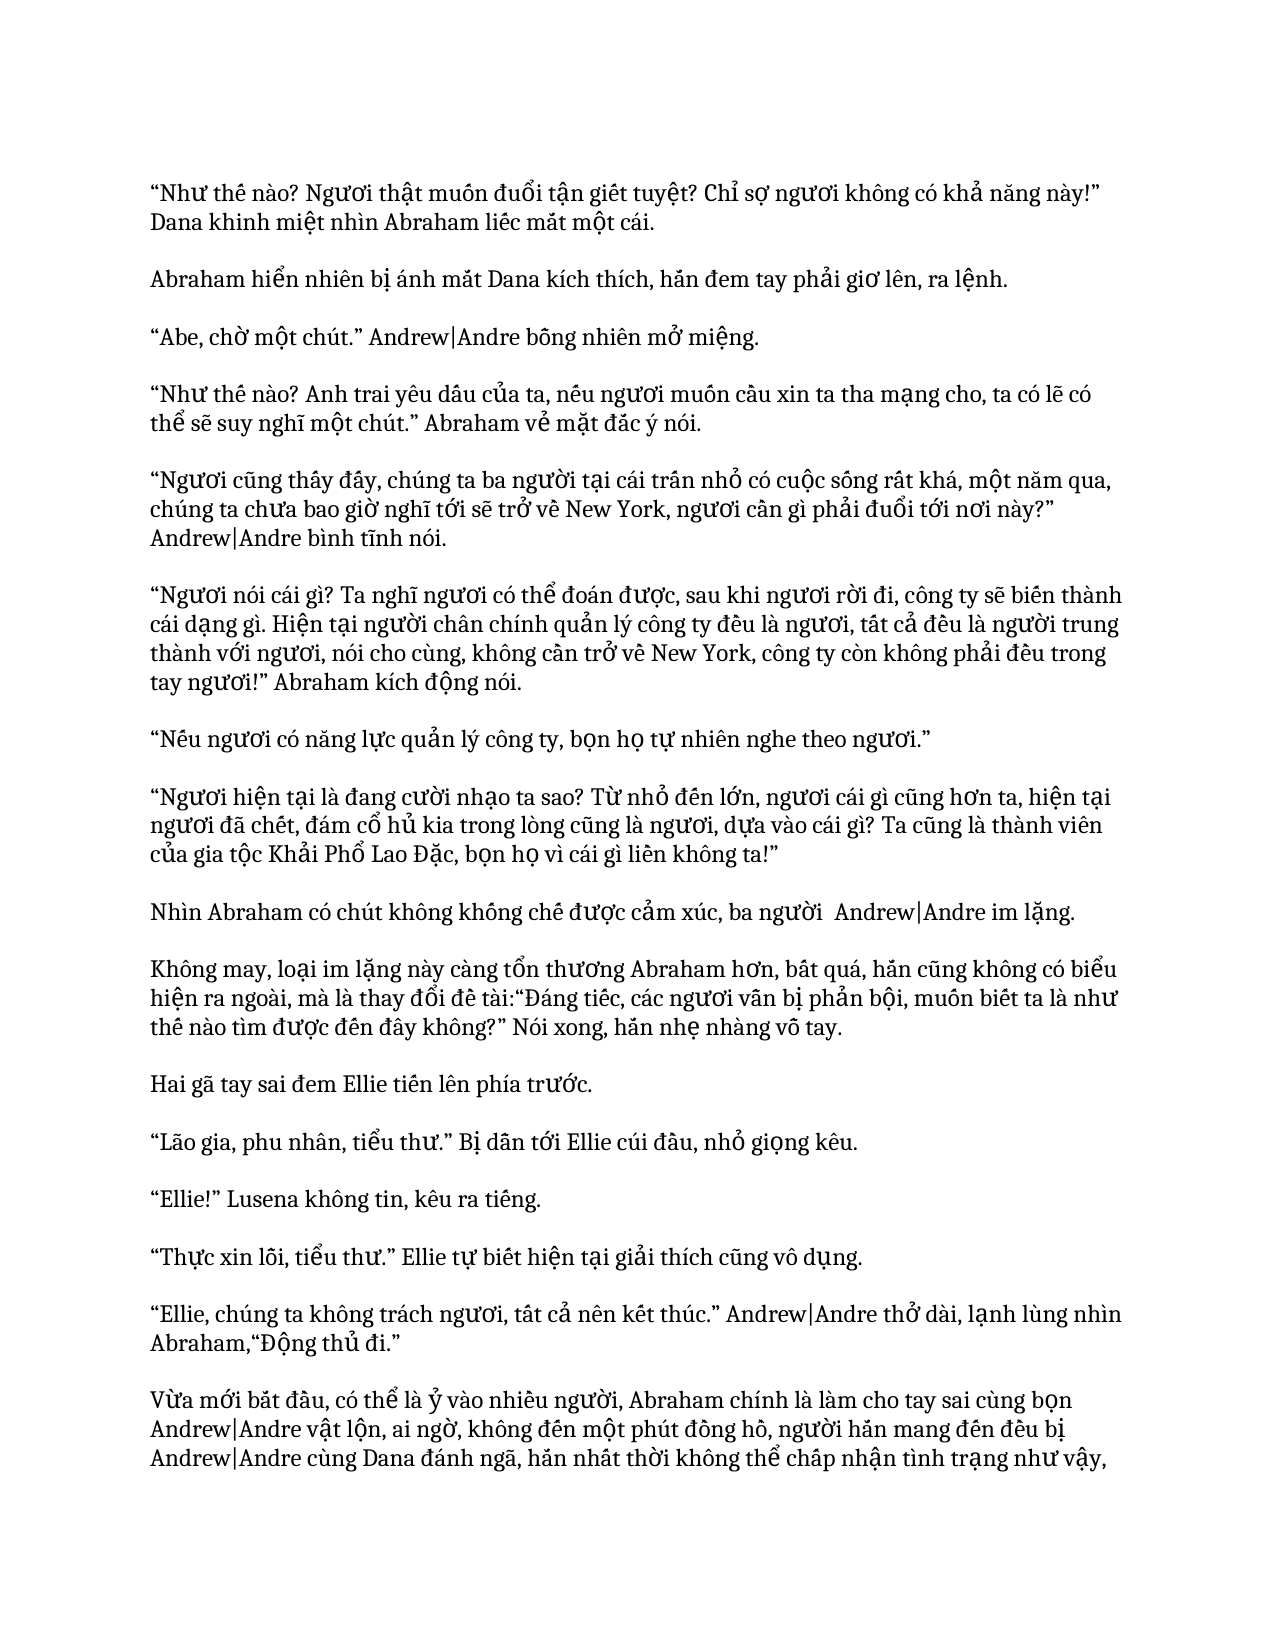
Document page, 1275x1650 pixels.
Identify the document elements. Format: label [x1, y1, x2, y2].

text [150, 150, 1125, 1472]
